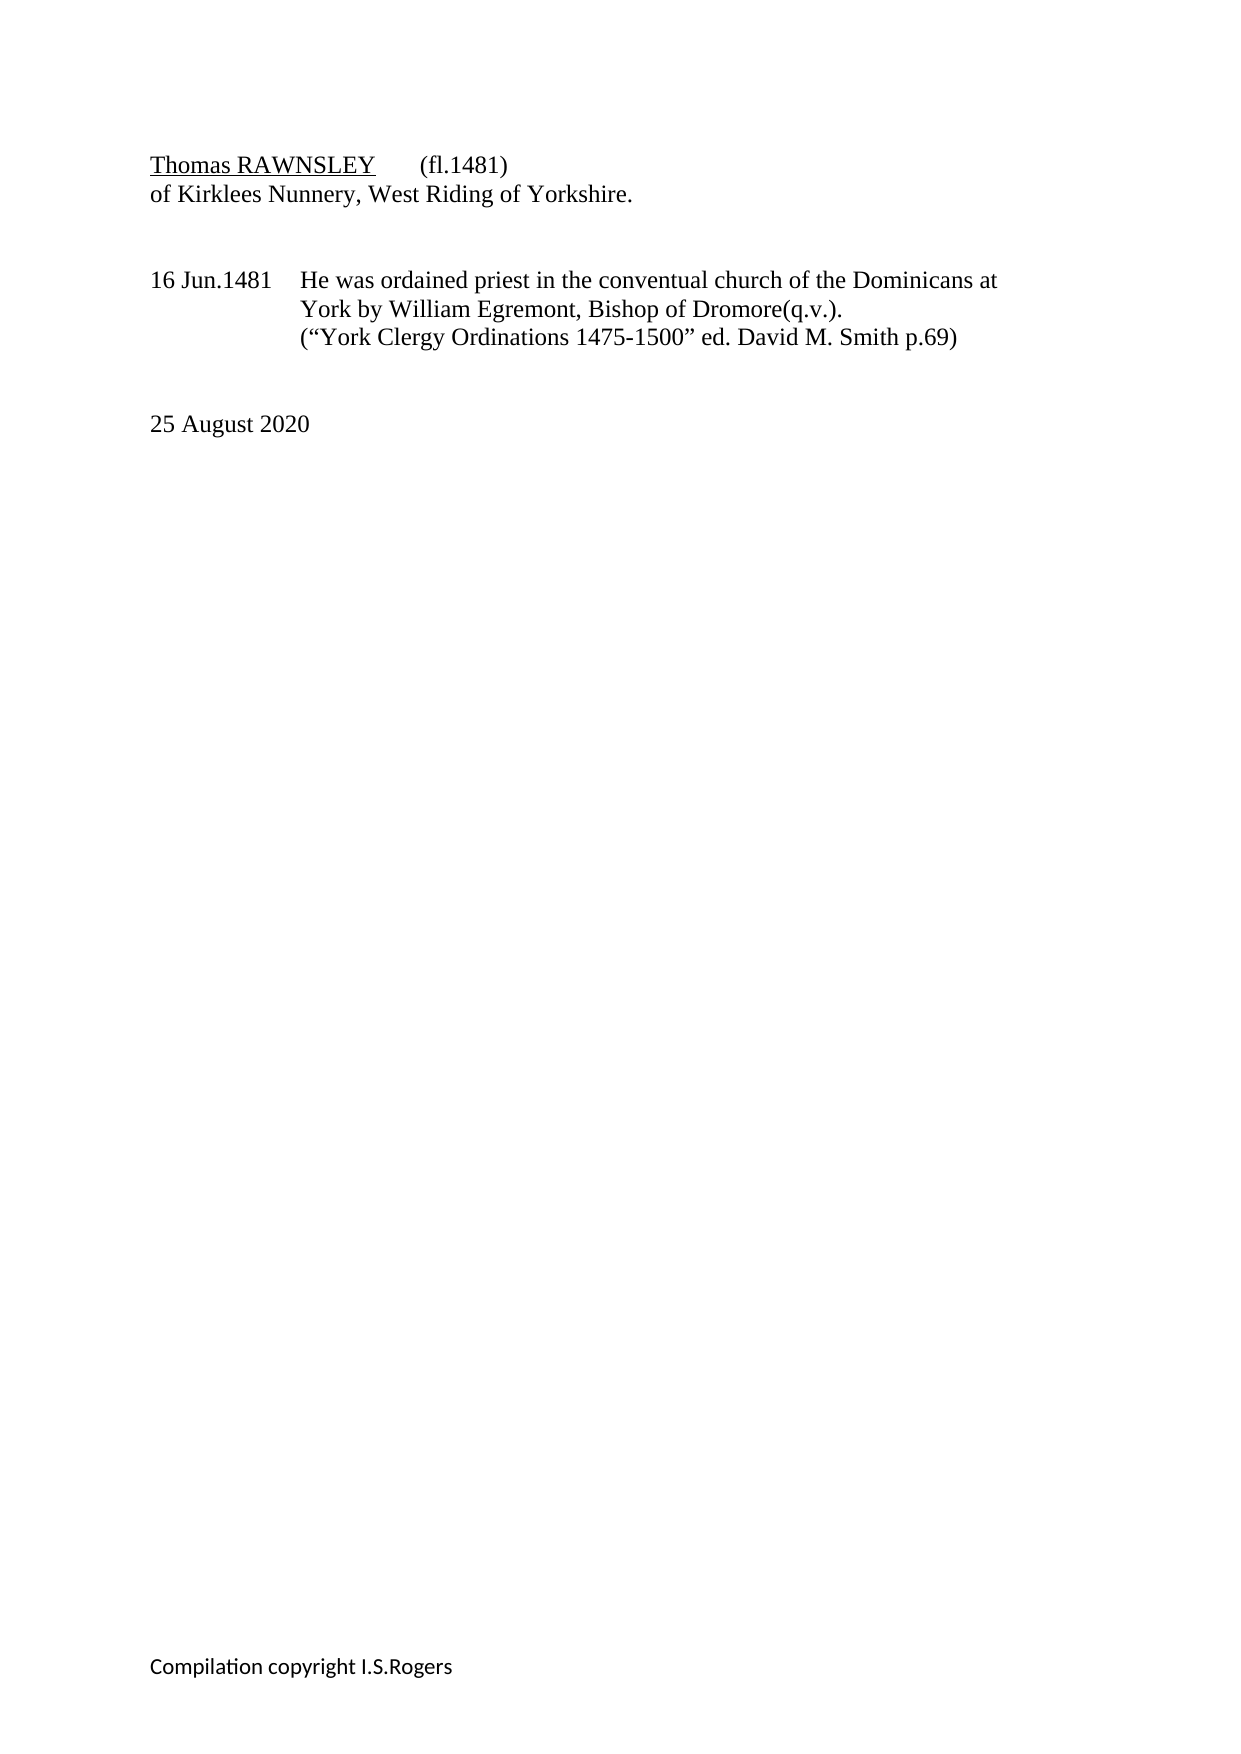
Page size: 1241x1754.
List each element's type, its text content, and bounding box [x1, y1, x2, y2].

text York by William Egremont, Bishop of Dromore(q.v.). [150, 294, 1090, 322]
text Thomas RAWNSLEY (fl.1481) [150, 150, 1090, 179]
text 25 August 2020 [150, 409, 1090, 437]
text of Kirklees Nunnery, West Riding of Yorkshire. [150, 179, 1090, 207]
text (“York Clergy Ordinations 1475-1500” ed. David M. Smith p.69) [150, 322, 1090, 351]
text 16 Jun.1481 He was ordained priest in the conventual church of the Dominicans at [150, 265, 1090, 294]
